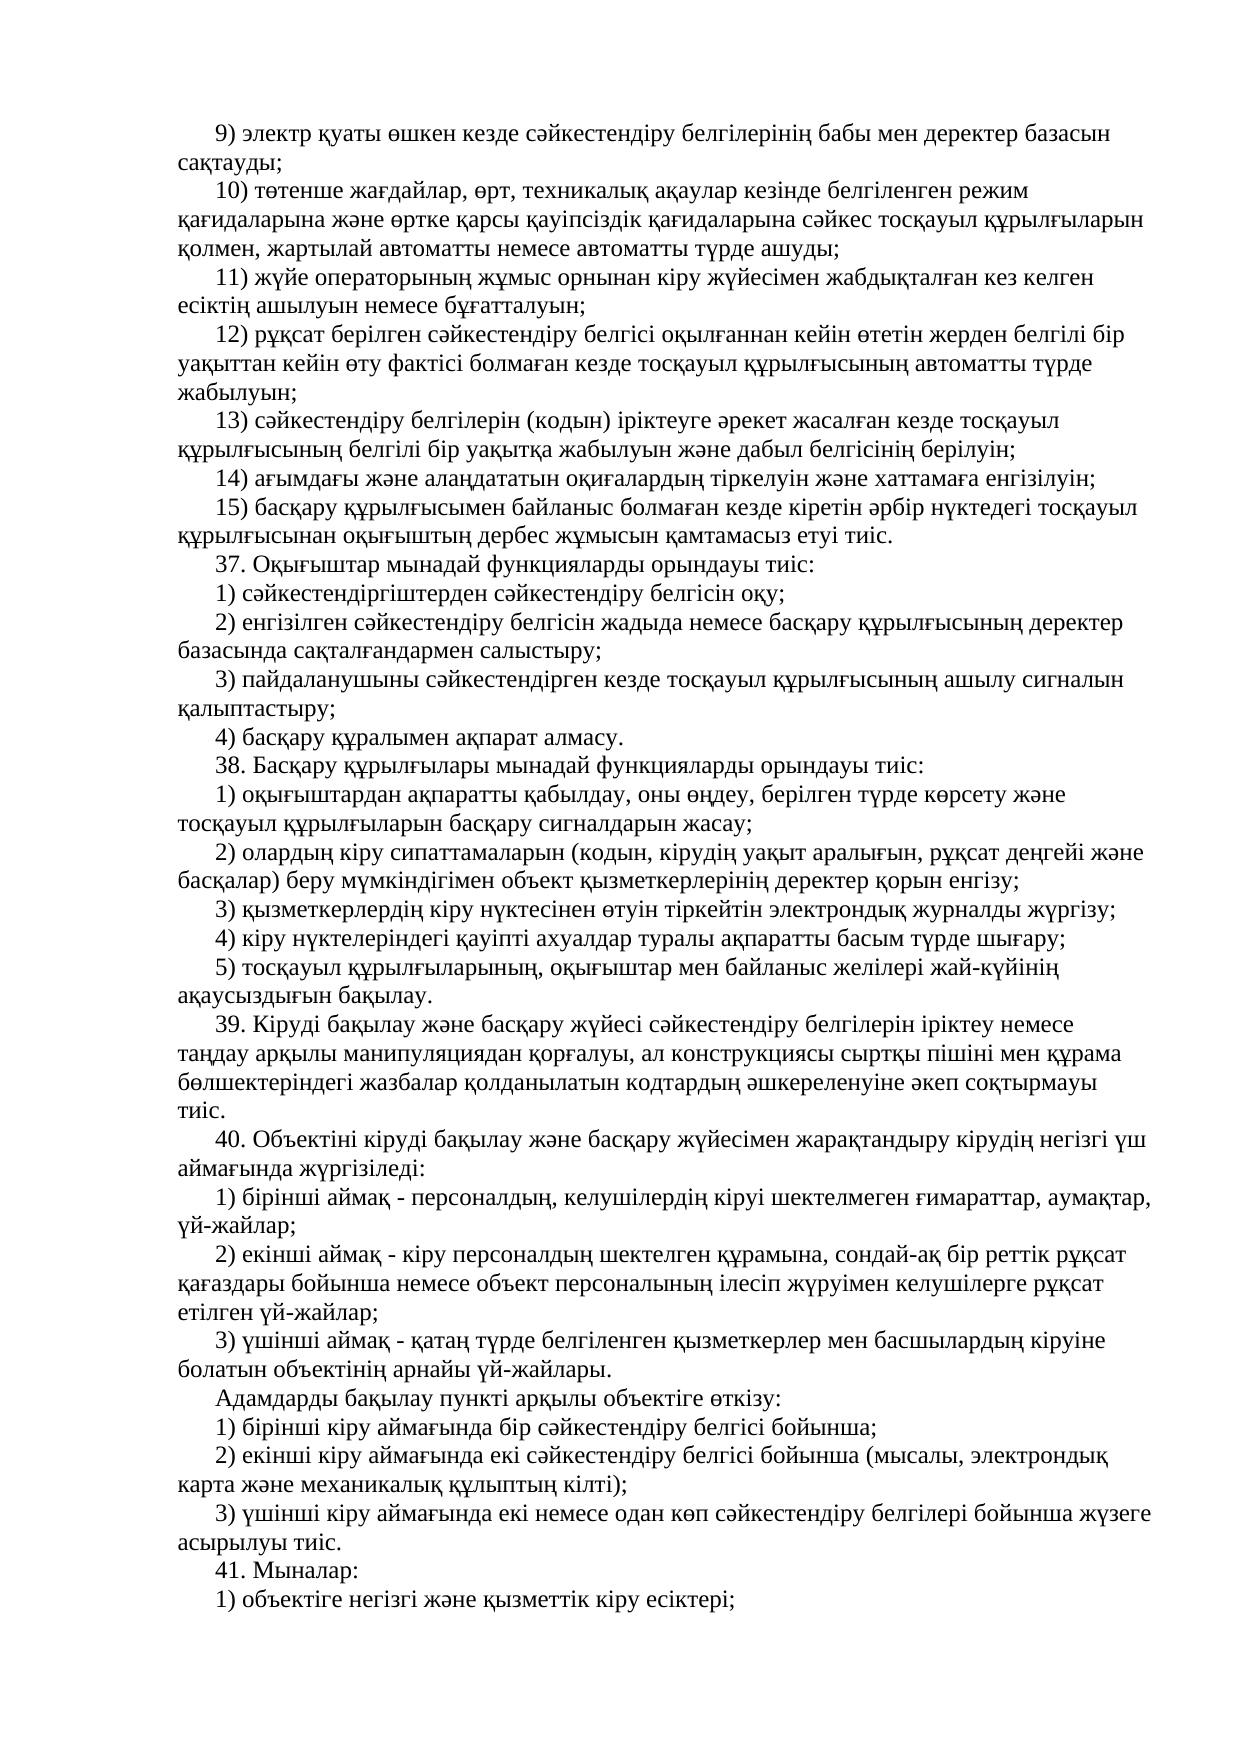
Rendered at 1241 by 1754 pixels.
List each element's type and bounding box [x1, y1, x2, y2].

text [177, 118, 1152, 1613]
